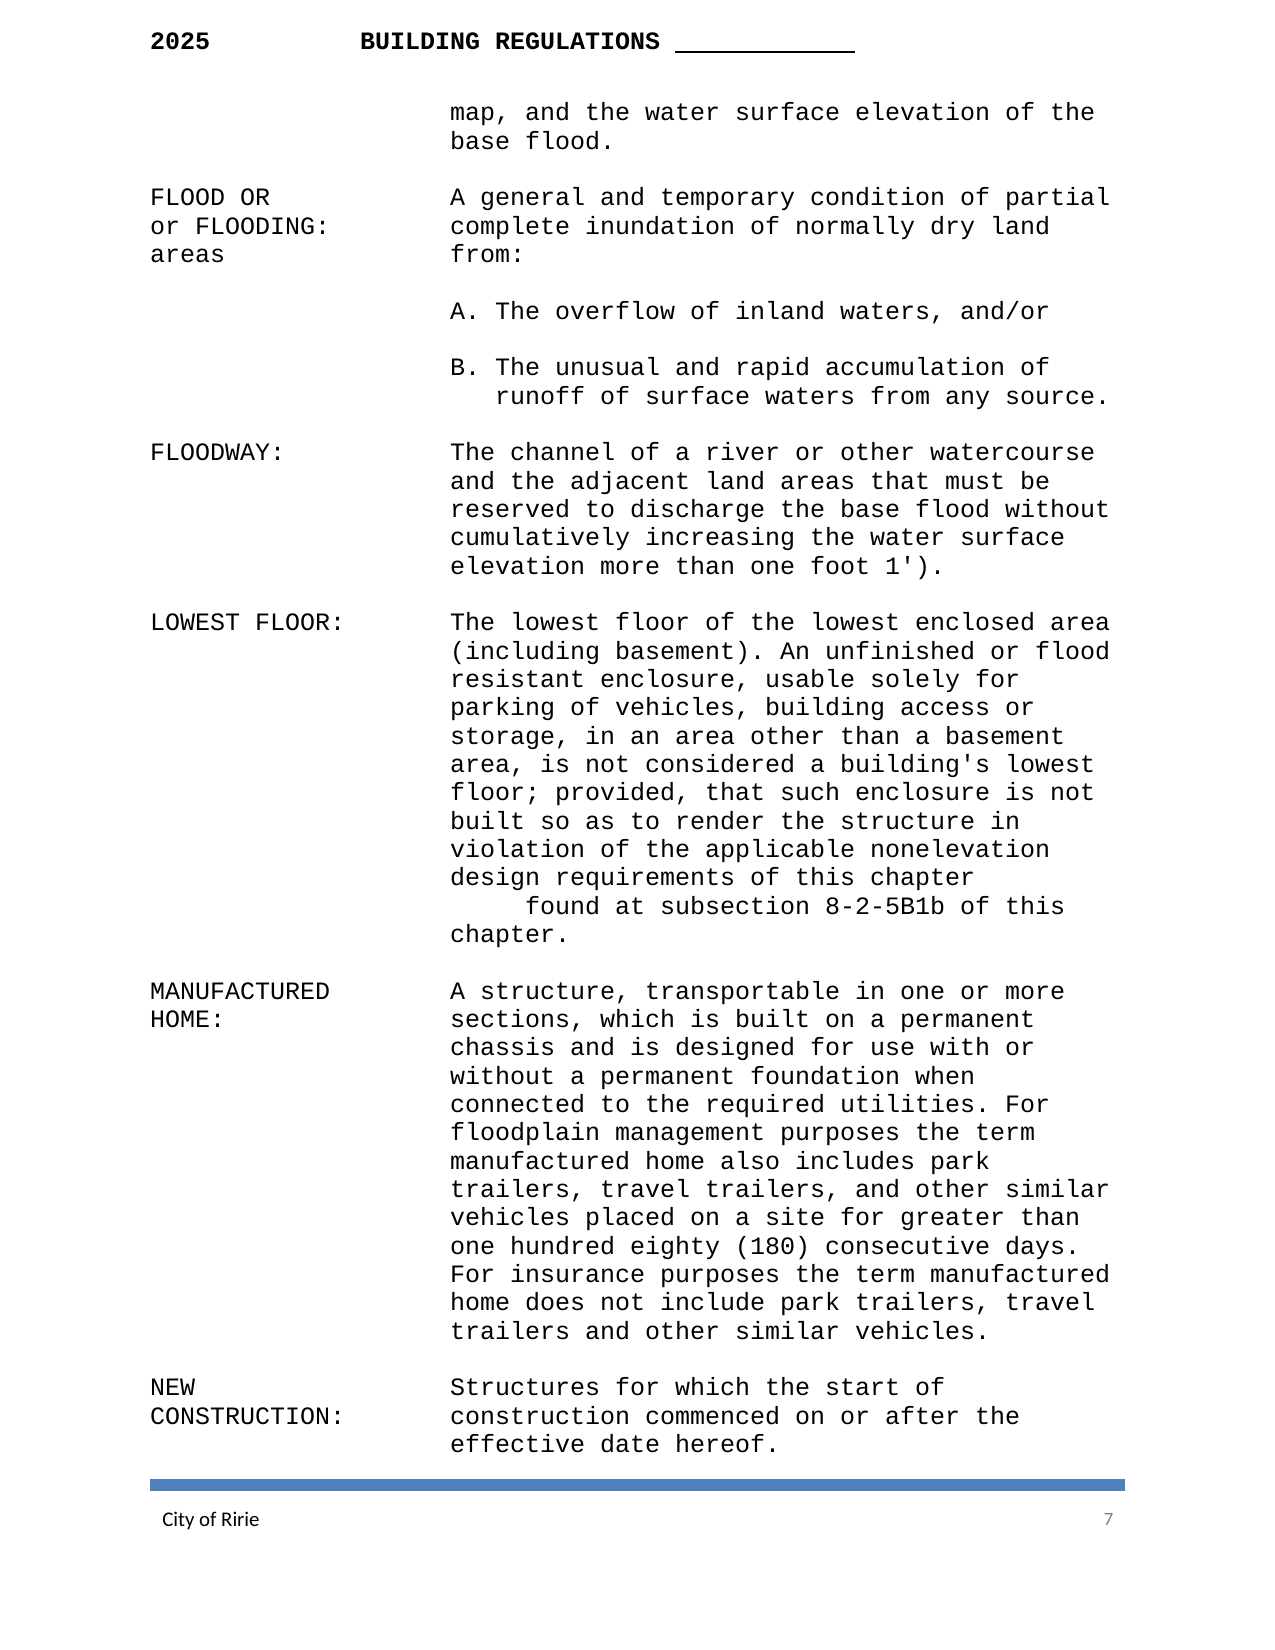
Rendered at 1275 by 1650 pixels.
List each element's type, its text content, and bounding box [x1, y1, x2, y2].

text FLOOD OR A general and temporary condition of partial or FLOODING: complete inundation of normally dry land areas from: [150, 185, 1125, 270]
text NEW Structures for which the start of CONSTRUCTION: construction commenced on or after the effective date hereof. [150, 1375, 1125, 1460]
text LOWEST FLOOR: The lowest floor of the lowest enclosed area (including basement). An unfinished or flood resistant enclosure, usable solely for parking of vehicles, building access or storage, in an area other than a basement area, is not considered a building's lowest floor; provided, that such enclosure is not built so as to render the structure in violation of the applicable nonelevation design requirements of this chapter found at subsection 8-2-5B1b of this chapter. [150, 610, 1125, 950]
text FLOODWAY: The channel of a river or other watercourse and the adjacent land areas that must be reserved to discharge the base flood without cumulatively increasing the water surface elevation more than one foot 1'). [150, 440, 1125, 582]
text A. The overflow of inland waters, and/or [375, 298, 1125, 327]
text MANUFACTURED A structure, transportable in one or more HOME: sections, which is built on a permanent chassis and is designed for use with or without a permanent foundation when connected to the required utilities. For floodplain management purposes the term manufactured home also includes park trailers, travel trailers, and other similar vehicles placed on a site for greater than one hundred eighty (180) consecutive days. For insurance purposes the term manufactured home does not include park trailers, travel trailers and other similar vehicles. [150, 978, 1125, 1347]
text B. The unusual and rapid accumulation of runoff of surface waters from any source. [375, 355, 1125, 412]
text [150, 100, 1125, 157]
